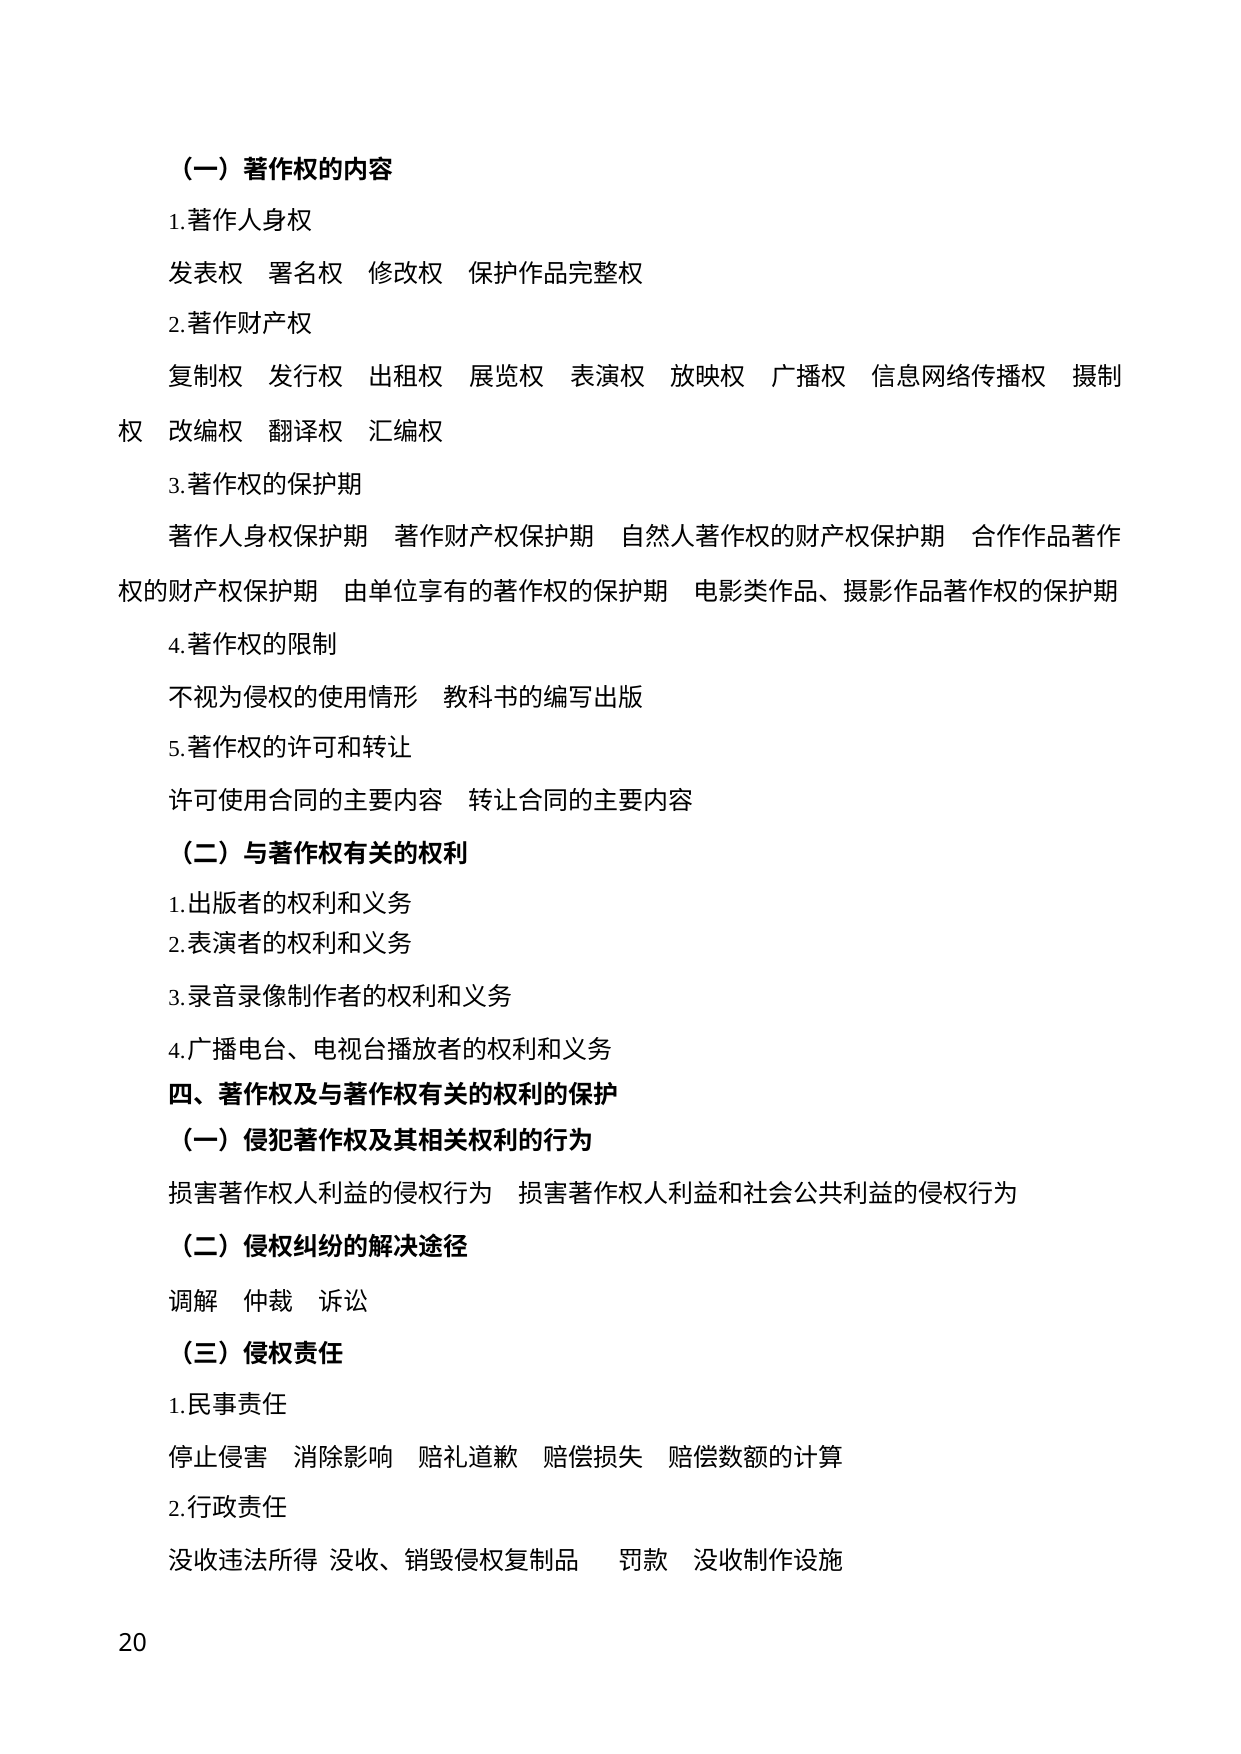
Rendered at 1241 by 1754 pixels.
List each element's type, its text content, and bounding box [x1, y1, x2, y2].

list 出版者的权利和义务 [168, 886, 1146, 920]
list 表演者的权利和义务 [168, 926, 1146, 960]
list 著作财产权 [168, 306, 1146, 340]
text 停止侵害 消除影响 赔礼道歉 赔偿损失 赔偿数额的计算 [168, 1437, 1146, 1473]
list 著作人身权 [168, 203, 1146, 237]
list 著作权的许可和转让 [168, 730, 1146, 764]
subtitle 四、著作权及与著作权有关的权利的保护 [168, 1075, 1146, 1111]
text 复制权 发行权 出租权 展览权 表演权 放映权 广播权 信息网络传播权 摄制权 改编权 翻译权 汇编权 [118, 356, 1123, 447]
text 发表权 署名权 修改权 保护作品完整权 [168, 253, 1146, 289]
text 著作人身权保护期 著作财产权保护期 自然人著作权的财产权保护期 合作作品著作权的财产权保护期 由单位享有的著作权的保护期 电影类作品、摄影作品著作权的保护期 [118, 517, 1123, 608]
list 民事责任 [168, 1387, 1146, 1421]
subtitle （三）侵权责任 [168, 1336, 1146, 1370]
text 许可使用合同的主要内容 转让合同的主要内容 [168, 781, 1146, 817]
list 著作权的限制 [168, 627, 1146, 661]
text 没收违法所得 没收、销毁侵权复制品 罚款 没收制作设施 [168, 1541, 1146, 1577]
text 损害著作权人利益的侵权行为 损害著作权人利益和社会公共利益的侵权行为 [168, 1173, 1146, 1210]
list 行政责任 [168, 1490, 1146, 1524]
subtitle （二）与著作权有关的权利 [168, 833, 1146, 869]
text （一）侵犯著作权及其相关权利的行为 [168, 1121, 1146, 1157]
list 广播电台、电视台播放者的权利和义务 [168, 1029, 1146, 1065]
list 著作权的保护期 [168, 466, 1146, 500]
text （二）侵权纠纷的解决途径调解 仲裁 诉讼 [168, 1226, 470, 1317]
text 不视为侵权的使用情形 教科书的编写出版 [168, 677, 1146, 713]
text （一）著作权的内容 [168, 152, 1146, 186]
list 录音录像制作者的权利和义务 [168, 976, 1146, 1013]
